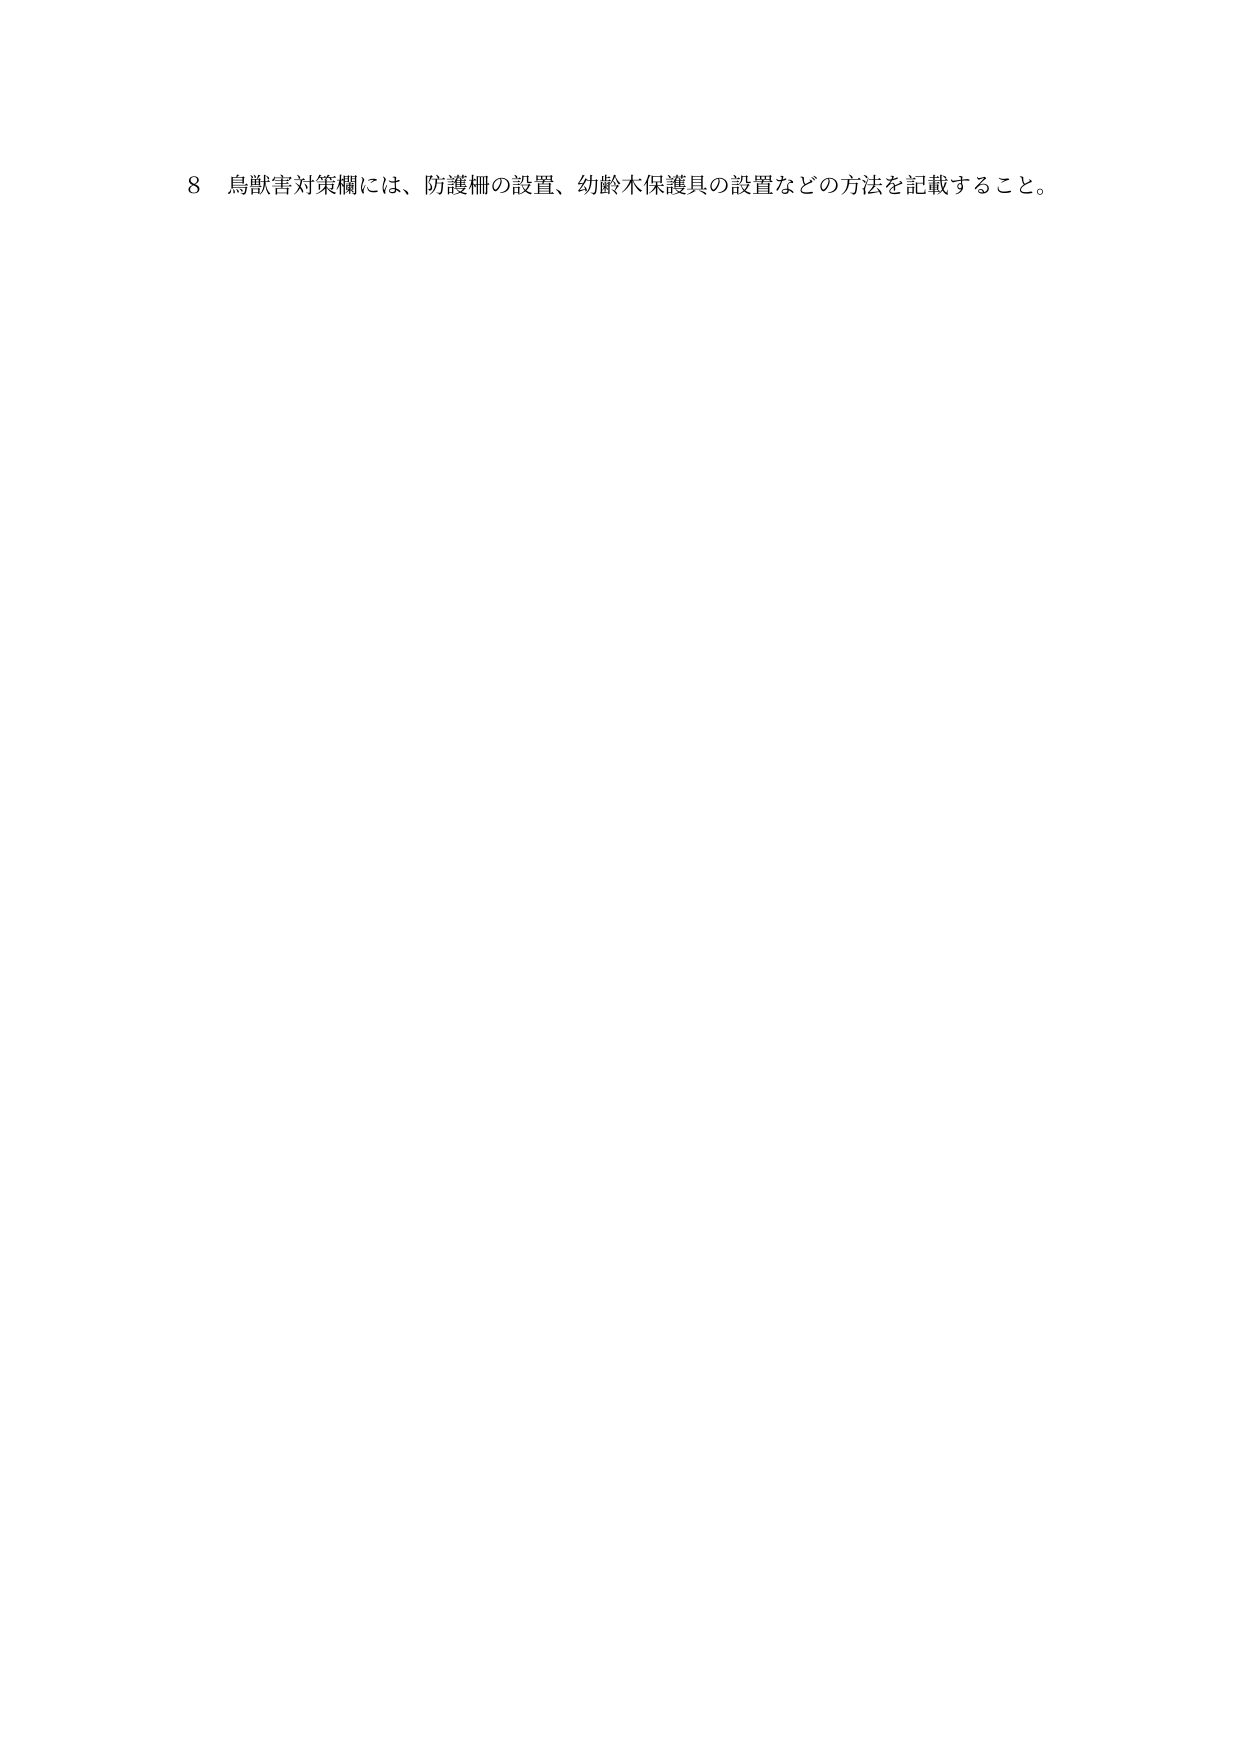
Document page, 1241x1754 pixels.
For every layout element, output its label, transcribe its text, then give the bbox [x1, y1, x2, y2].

text ８ 鳥獣害対策欄には、防護柵の設置、幼齢木保護具の設置などの方法を記載すること。 [183, 168, 1079, 199]
